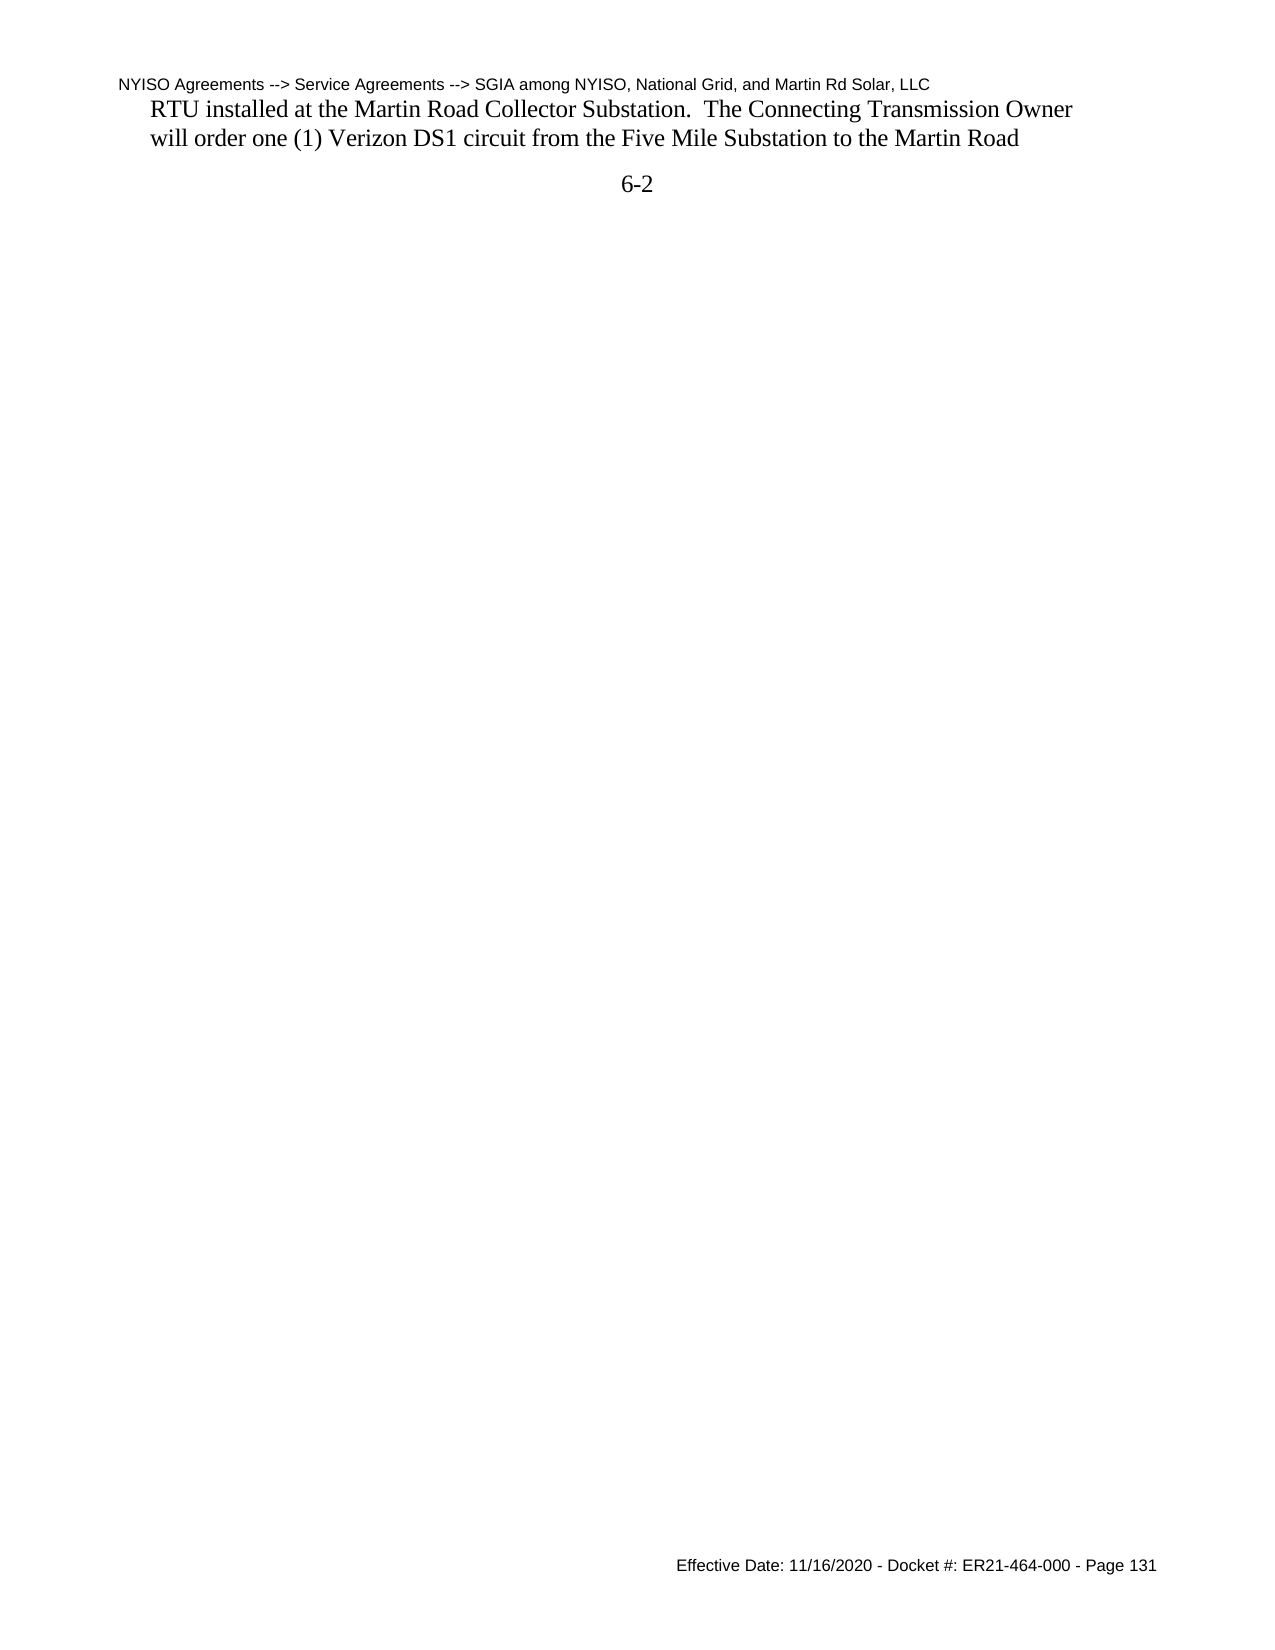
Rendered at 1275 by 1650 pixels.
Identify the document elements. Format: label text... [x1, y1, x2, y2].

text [150, 94, 1111, 152]
text 6-2 [621, 169, 1275, 198]
